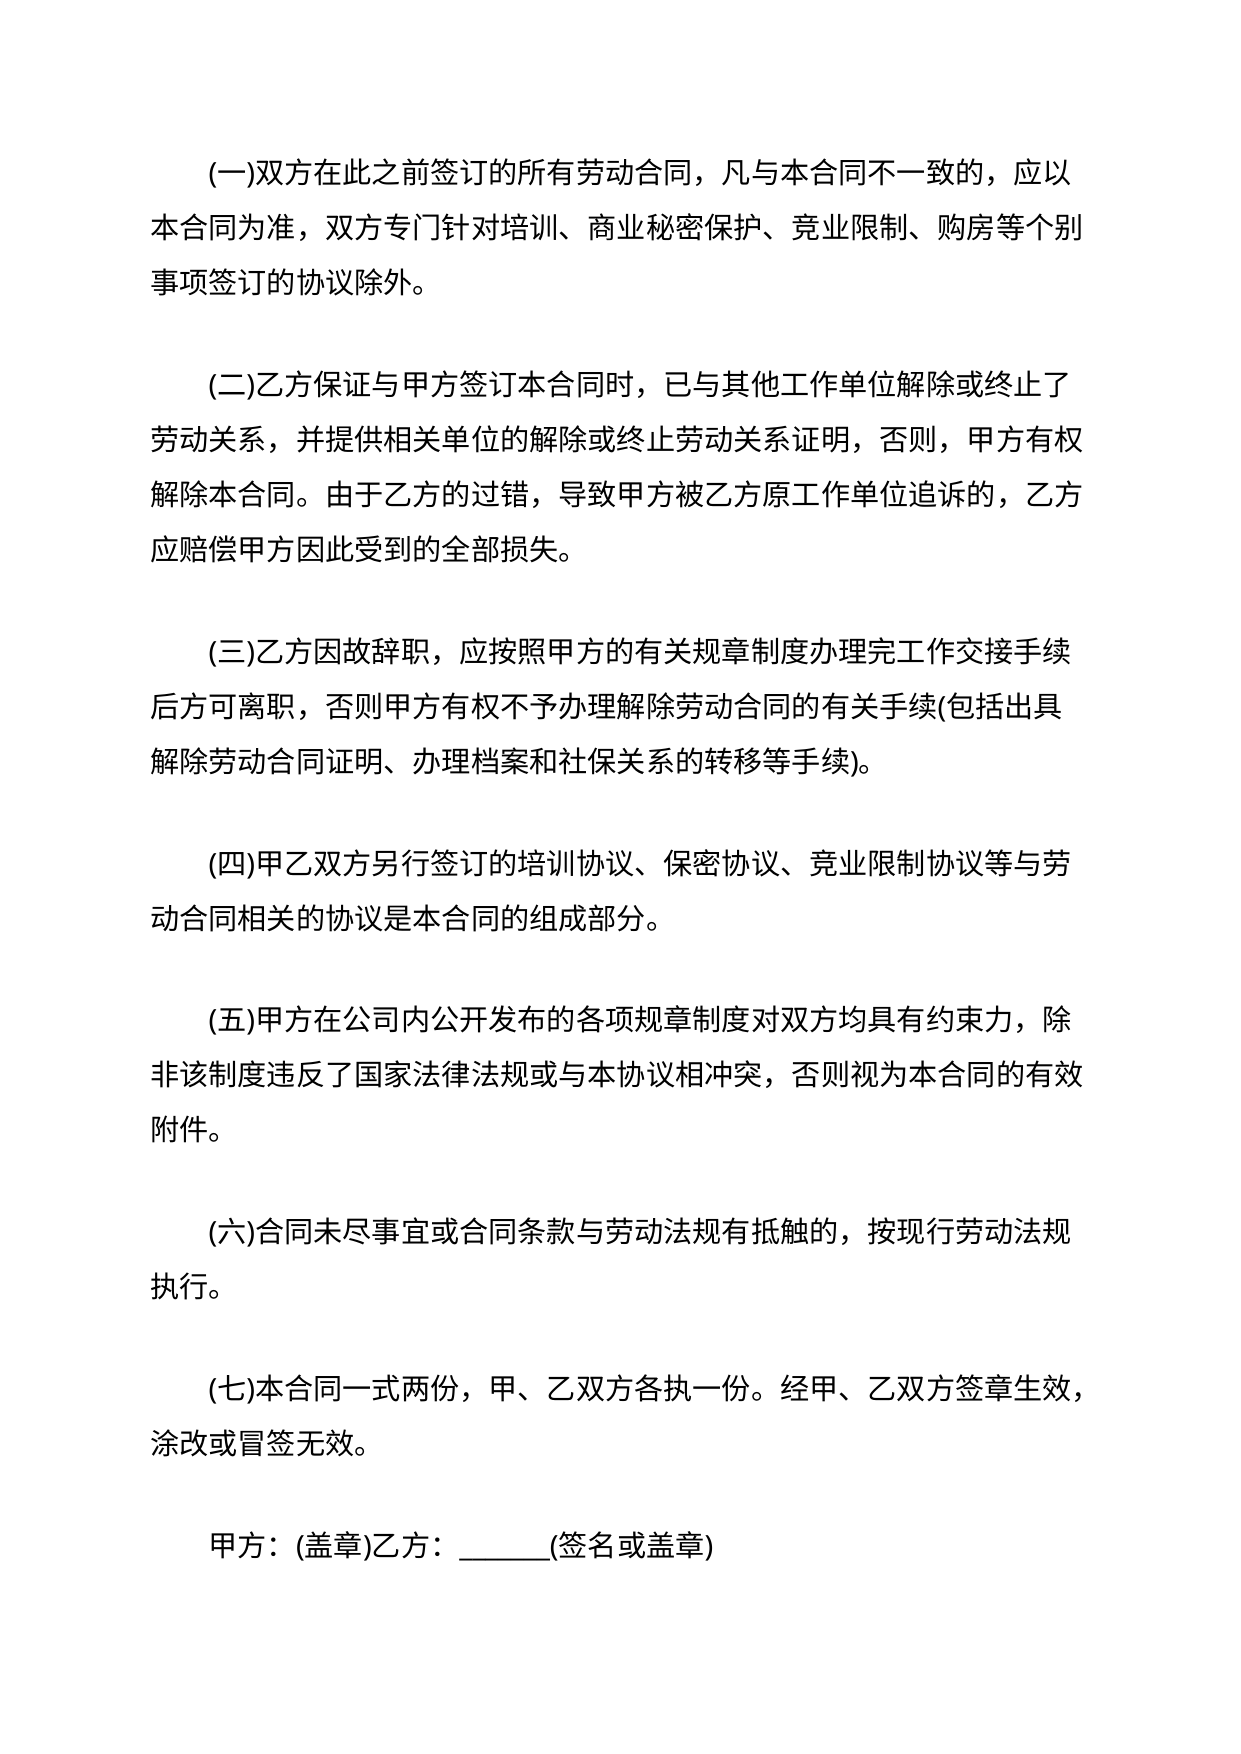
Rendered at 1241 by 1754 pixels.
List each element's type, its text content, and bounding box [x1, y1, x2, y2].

text (二)乙方保证与甲方签订本合同时，已与其他工作单位解除或终止了劳动关系，并提供相关单位的解除或终止劳动关系证明，否则，甲方有权解除本合同。由于乙方的过错，导致甲方被乙方原工作单位追诉的，乙方应赔偿甲方因此受到的全部损失。 [150, 362, 1090, 569]
text 甲方：(盖章)乙方：_______(签名或盖章) [150, 1522, 1090, 1564]
text (一)双方在此之前签订的所有劳动合同，凡与本合同不一致的，应以本合同为准，双方专门针对培训、商业秘密保护、竞业限制、购房等个别事项签订的协议除外。 [150, 150, 1090, 302]
text (四)甲乙双方另行签订的培训协议、保密协议、竞业限制协议等与劳动合同相关的协议是本合同的组成部分。 [150, 840, 1090, 937]
text (七)本合同一式两份，甲、乙双方各执一份。经甲、乙双方签章生效，涂改或冒签无效。 [150, 1365, 1090, 1463]
text (五)甲方在公司内公开发布的各项规章制度对双方均具有约束力，除非该制度违反了国家法律法规或与本协议相冲突，否则视为本合同的有效附件。 [150, 997, 1090, 1149]
text (三)乙方因故辞职，应按照甲方的有关规章制度办理完工作交接手续后方可离职，否则甲方有权不予办理解除劳动合同的有关手续(包括出具解除劳动合同证明、办理档案和社保关系的转移等手续)。 [150, 628, 1090, 781]
text (六)合同未尽事宜或合同条款与劳动法规有抵触的，按现行劳动法规执行。 [150, 1209, 1090, 1306]
